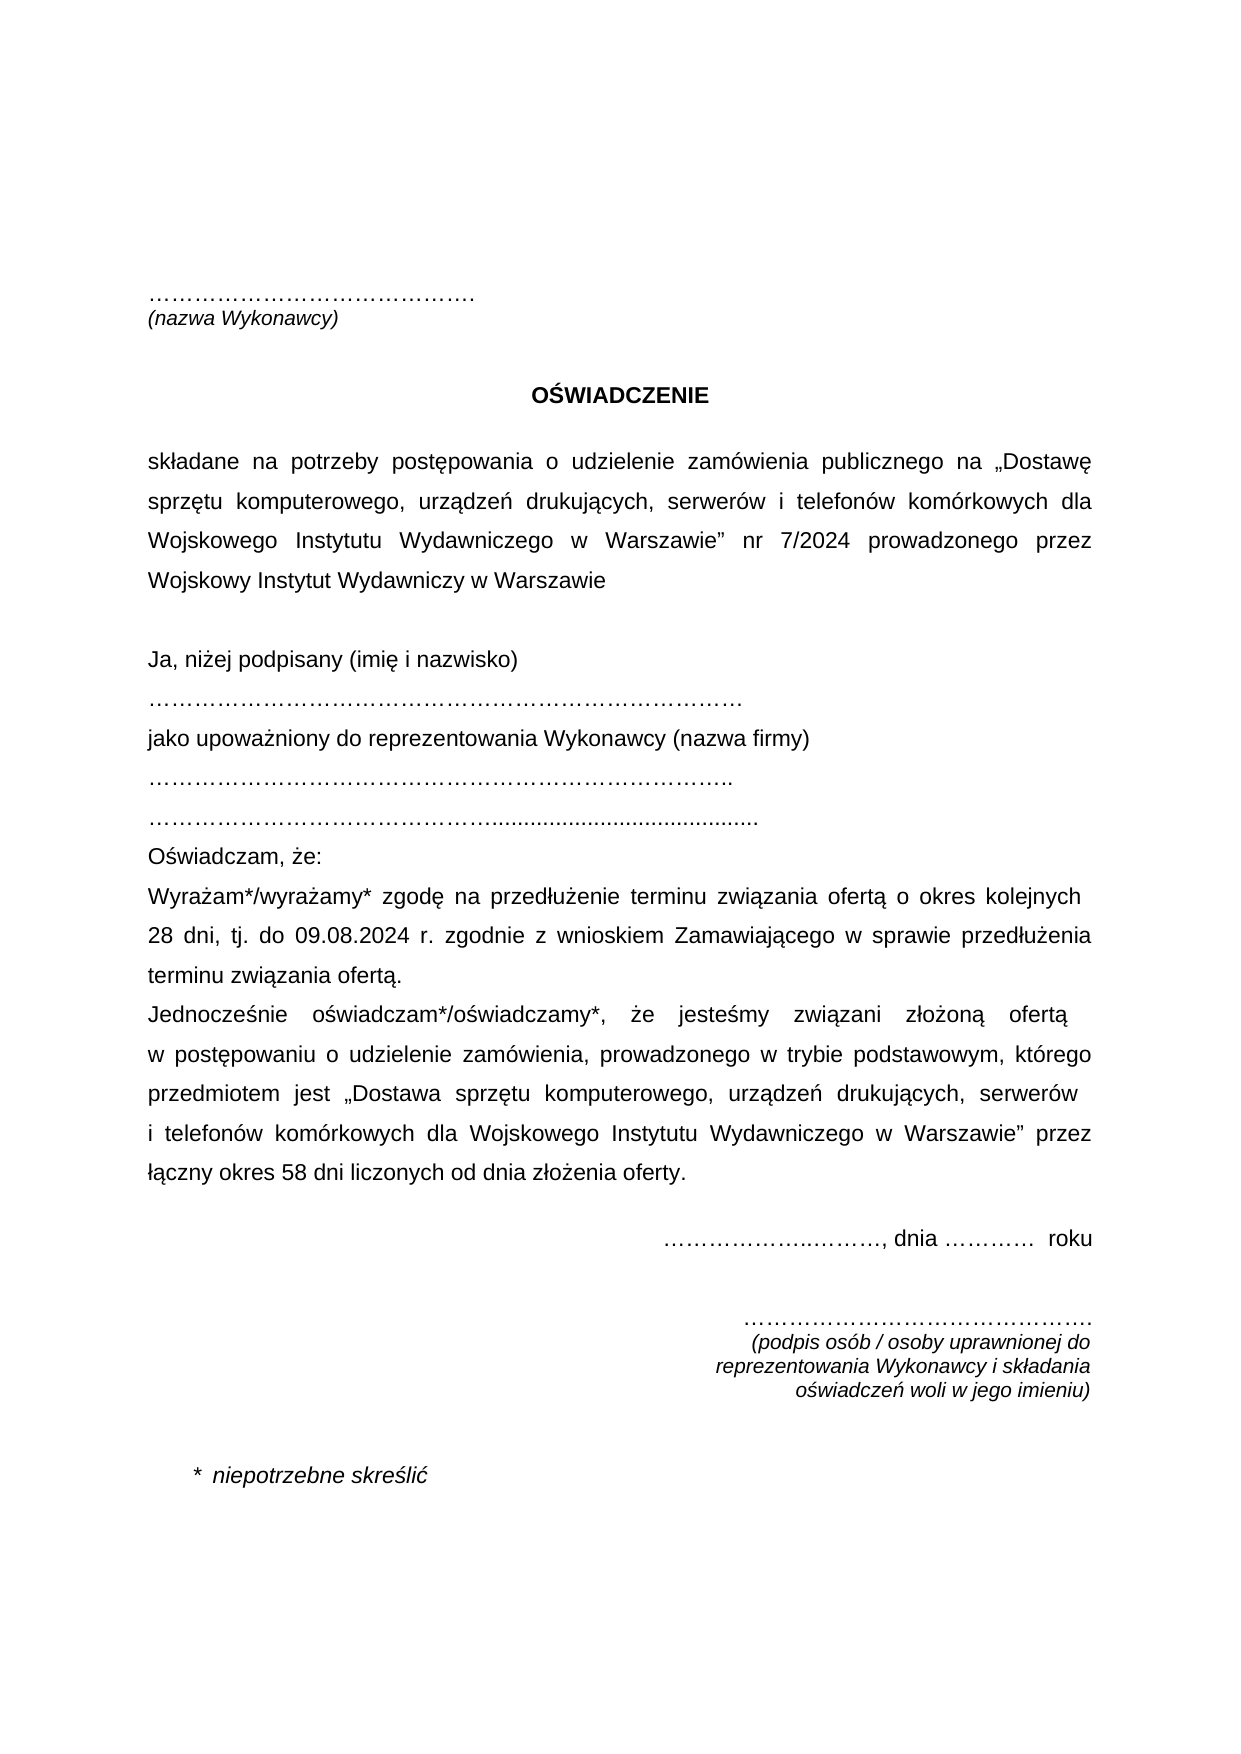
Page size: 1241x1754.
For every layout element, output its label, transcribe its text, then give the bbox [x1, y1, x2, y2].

text OŚWIADCZENIE [148, 382, 1092, 409]
text Ja, niżej podpisany (imię i nazwisko) [148, 646, 1092, 672]
text …………………………………………………………………… [148, 685, 1092, 712]
text (nazwa Wykonawcy) [148, 306, 1092, 330]
text jako upoważniony do reprezentowania Wykonawcy (nazwa firmy) [148, 725, 1092, 751]
text ……………………………………….......................................... [148, 804, 1092, 830]
text ……………………………………. [148, 279, 1092, 306]
text Oświadczam, że: [148, 843, 1092, 869]
text oświadczeń woli w jego imieniu) [148, 1378, 1092, 1402]
text Wyrażam*/wyrażamy* zgodę na przedłużenie terminu związania ofertą o okres kolejnych 28 dni, tj. do 09.08.2024 r. zgodnie z wnioskiem Zamawiającego w sprawie przedłużenia terminu związania ofertą. [148, 883, 1092, 988]
text reprezentowania Wykonawcy i składania [148, 1354, 1092, 1378]
text ………………………………………………………………….. [148, 764, 1092, 791]
text *niepotrzebne skreślić [192, 1462, 1092, 1489]
text ………………..………, dnia ………… roku [148, 1225, 1092, 1251]
text składane na potrzeby postępowania o udzielenie zamówienia publicznego na „Dostawę sprzętu komputerowego, urządzeń drukujących, serwerów i telefonów komórkowych dla Wojskowego Instytutu Wydawniczego w Warszawie” nr 7/2024 prowadzonego przez Wojskowy Instytut Wydawniczy w Warszawie [148, 448, 1092, 593]
text (podpis osób / osoby uprawnionej do [148, 1330, 1092, 1354]
text Jednocześnie oświadczam*/oświadczamy*, że jesteśmy związani złożoną ofertą w postępowaniu o udzielenie zamówienia, prowadzonego w trybie podstawowym, którego przedmiotem jest „Dostawa sprzętu komputerowego, urządzeń drukujących, serwerów i telefonów komórkowych dla Wojskowego Instytutu Wydawniczego w Warszawie” przez łączny okres 58 dni liczonych od dnia złożenia oferty. [148, 1001, 1092, 1185]
text ………………………………………. [148, 1304, 1092, 1330]
